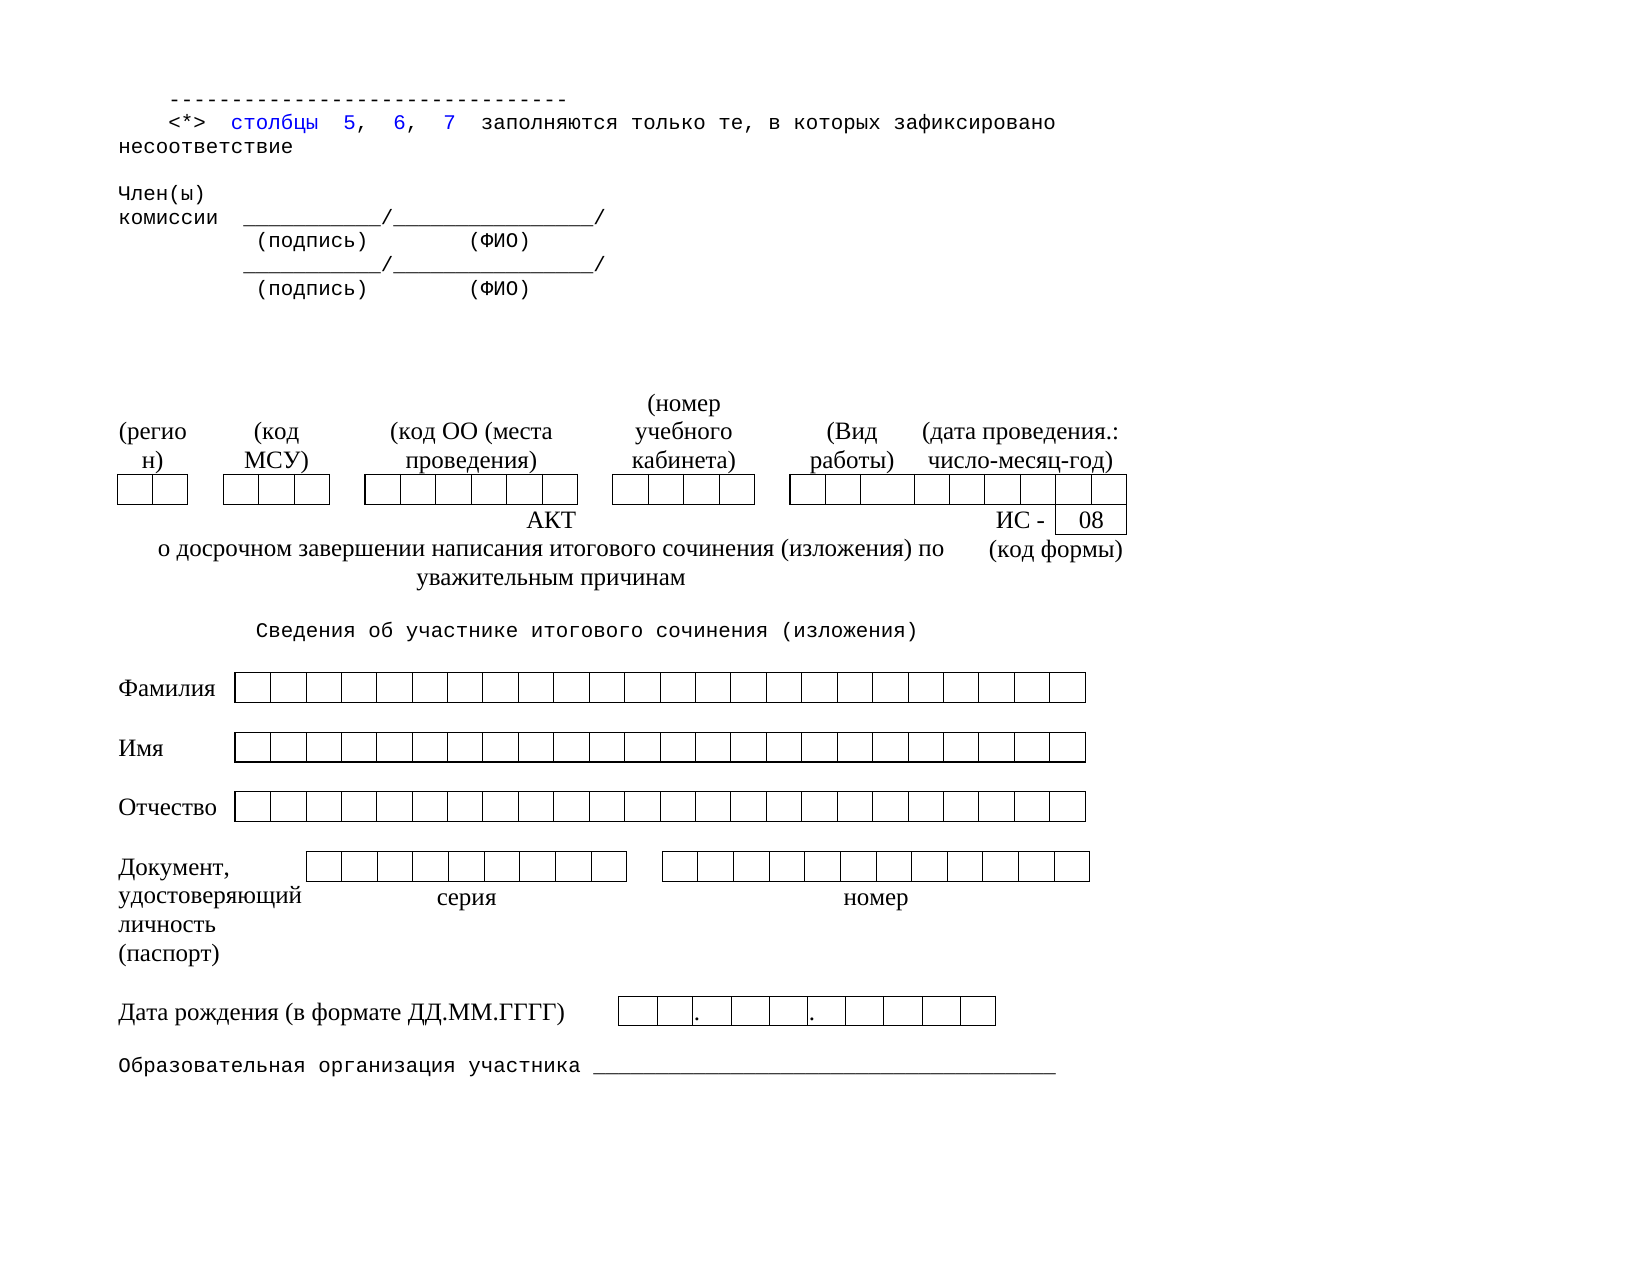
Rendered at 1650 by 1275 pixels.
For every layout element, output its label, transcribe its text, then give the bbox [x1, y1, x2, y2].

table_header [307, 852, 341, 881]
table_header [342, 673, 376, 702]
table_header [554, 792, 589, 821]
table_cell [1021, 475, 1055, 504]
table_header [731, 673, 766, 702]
text (подпись) (ФИО) [118, 278, 1532, 301]
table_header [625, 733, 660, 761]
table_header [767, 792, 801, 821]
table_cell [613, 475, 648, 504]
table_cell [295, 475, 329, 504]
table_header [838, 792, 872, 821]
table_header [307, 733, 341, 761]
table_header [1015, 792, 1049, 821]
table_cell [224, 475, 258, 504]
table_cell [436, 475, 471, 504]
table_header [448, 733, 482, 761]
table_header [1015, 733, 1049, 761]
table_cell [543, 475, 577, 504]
text ___________/________________/ [118, 254, 1532, 278]
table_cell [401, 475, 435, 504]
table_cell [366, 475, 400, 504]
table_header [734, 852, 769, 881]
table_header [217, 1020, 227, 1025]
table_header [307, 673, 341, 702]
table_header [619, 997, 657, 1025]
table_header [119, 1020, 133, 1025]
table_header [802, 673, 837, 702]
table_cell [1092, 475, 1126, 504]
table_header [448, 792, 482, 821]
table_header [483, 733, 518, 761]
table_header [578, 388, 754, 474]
text <*> столбцы 5, 6, 7 заполняются только те, в которых зафиксировано [118, 112, 1532, 136]
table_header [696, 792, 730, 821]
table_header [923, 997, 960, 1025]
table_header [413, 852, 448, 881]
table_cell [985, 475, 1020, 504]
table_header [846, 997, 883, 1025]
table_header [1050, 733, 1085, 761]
text Образовательная организация участника _____________________________________ [118, 1055, 1532, 1079]
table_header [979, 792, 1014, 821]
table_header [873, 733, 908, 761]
text (подпись) (ФИО) [118, 230, 1532, 254]
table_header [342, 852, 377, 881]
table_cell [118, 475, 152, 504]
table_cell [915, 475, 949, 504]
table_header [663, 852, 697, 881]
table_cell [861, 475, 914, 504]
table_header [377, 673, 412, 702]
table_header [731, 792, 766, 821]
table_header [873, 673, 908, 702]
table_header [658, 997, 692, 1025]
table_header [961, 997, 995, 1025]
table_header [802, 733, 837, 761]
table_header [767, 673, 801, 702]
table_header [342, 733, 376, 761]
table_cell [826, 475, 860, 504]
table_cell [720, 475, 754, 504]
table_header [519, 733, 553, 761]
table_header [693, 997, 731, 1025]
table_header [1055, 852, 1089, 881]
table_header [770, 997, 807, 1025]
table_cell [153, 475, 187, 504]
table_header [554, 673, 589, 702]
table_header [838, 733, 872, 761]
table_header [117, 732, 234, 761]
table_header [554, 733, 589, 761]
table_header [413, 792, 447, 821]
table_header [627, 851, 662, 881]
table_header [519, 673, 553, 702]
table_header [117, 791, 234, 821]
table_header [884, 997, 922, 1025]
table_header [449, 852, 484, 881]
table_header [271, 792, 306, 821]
text Член(ы) [118, 183, 1532, 207]
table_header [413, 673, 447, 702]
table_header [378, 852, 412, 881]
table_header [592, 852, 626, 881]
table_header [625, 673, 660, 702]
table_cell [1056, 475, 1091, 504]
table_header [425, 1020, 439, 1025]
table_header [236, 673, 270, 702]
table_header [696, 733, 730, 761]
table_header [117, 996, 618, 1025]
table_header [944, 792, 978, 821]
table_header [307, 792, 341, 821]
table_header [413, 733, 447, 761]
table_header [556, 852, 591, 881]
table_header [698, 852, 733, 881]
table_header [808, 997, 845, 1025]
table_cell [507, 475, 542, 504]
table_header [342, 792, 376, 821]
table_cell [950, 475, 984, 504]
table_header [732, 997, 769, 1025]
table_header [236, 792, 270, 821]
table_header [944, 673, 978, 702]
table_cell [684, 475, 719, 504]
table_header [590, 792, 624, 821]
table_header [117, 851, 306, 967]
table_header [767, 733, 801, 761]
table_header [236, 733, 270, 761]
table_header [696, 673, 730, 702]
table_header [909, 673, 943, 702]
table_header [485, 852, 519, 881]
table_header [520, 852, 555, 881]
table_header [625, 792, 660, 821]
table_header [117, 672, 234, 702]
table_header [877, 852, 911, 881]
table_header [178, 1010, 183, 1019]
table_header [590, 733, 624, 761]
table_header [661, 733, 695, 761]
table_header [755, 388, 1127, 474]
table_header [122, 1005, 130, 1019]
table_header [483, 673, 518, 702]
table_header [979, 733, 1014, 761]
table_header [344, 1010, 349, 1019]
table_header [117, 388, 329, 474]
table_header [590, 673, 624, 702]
text несоответствие [118, 136, 1532, 159]
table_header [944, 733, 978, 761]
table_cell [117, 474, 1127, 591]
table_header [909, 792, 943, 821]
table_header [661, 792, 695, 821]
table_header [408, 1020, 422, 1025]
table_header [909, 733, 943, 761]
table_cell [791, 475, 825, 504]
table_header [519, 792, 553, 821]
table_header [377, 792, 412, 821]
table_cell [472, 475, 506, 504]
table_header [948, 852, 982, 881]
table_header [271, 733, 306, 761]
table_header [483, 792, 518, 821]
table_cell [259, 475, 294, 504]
text комиссии ___________/________________/ [118, 207, 1532, 230]
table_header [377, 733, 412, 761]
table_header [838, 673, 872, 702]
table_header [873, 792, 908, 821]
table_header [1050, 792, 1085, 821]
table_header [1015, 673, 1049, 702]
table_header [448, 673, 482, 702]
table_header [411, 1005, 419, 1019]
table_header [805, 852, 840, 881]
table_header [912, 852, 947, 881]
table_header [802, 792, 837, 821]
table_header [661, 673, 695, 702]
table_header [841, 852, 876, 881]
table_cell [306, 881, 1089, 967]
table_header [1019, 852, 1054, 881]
text Сведения об участнике итогового сочинения (изложения) [118, 620, 1532, 643]
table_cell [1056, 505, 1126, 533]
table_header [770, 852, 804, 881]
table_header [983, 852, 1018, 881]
text -------------------------------- [118, 88, 1532, 112]
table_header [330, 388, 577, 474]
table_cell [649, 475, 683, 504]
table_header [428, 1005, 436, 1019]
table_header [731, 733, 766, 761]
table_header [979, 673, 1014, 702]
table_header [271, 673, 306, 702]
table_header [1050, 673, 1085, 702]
